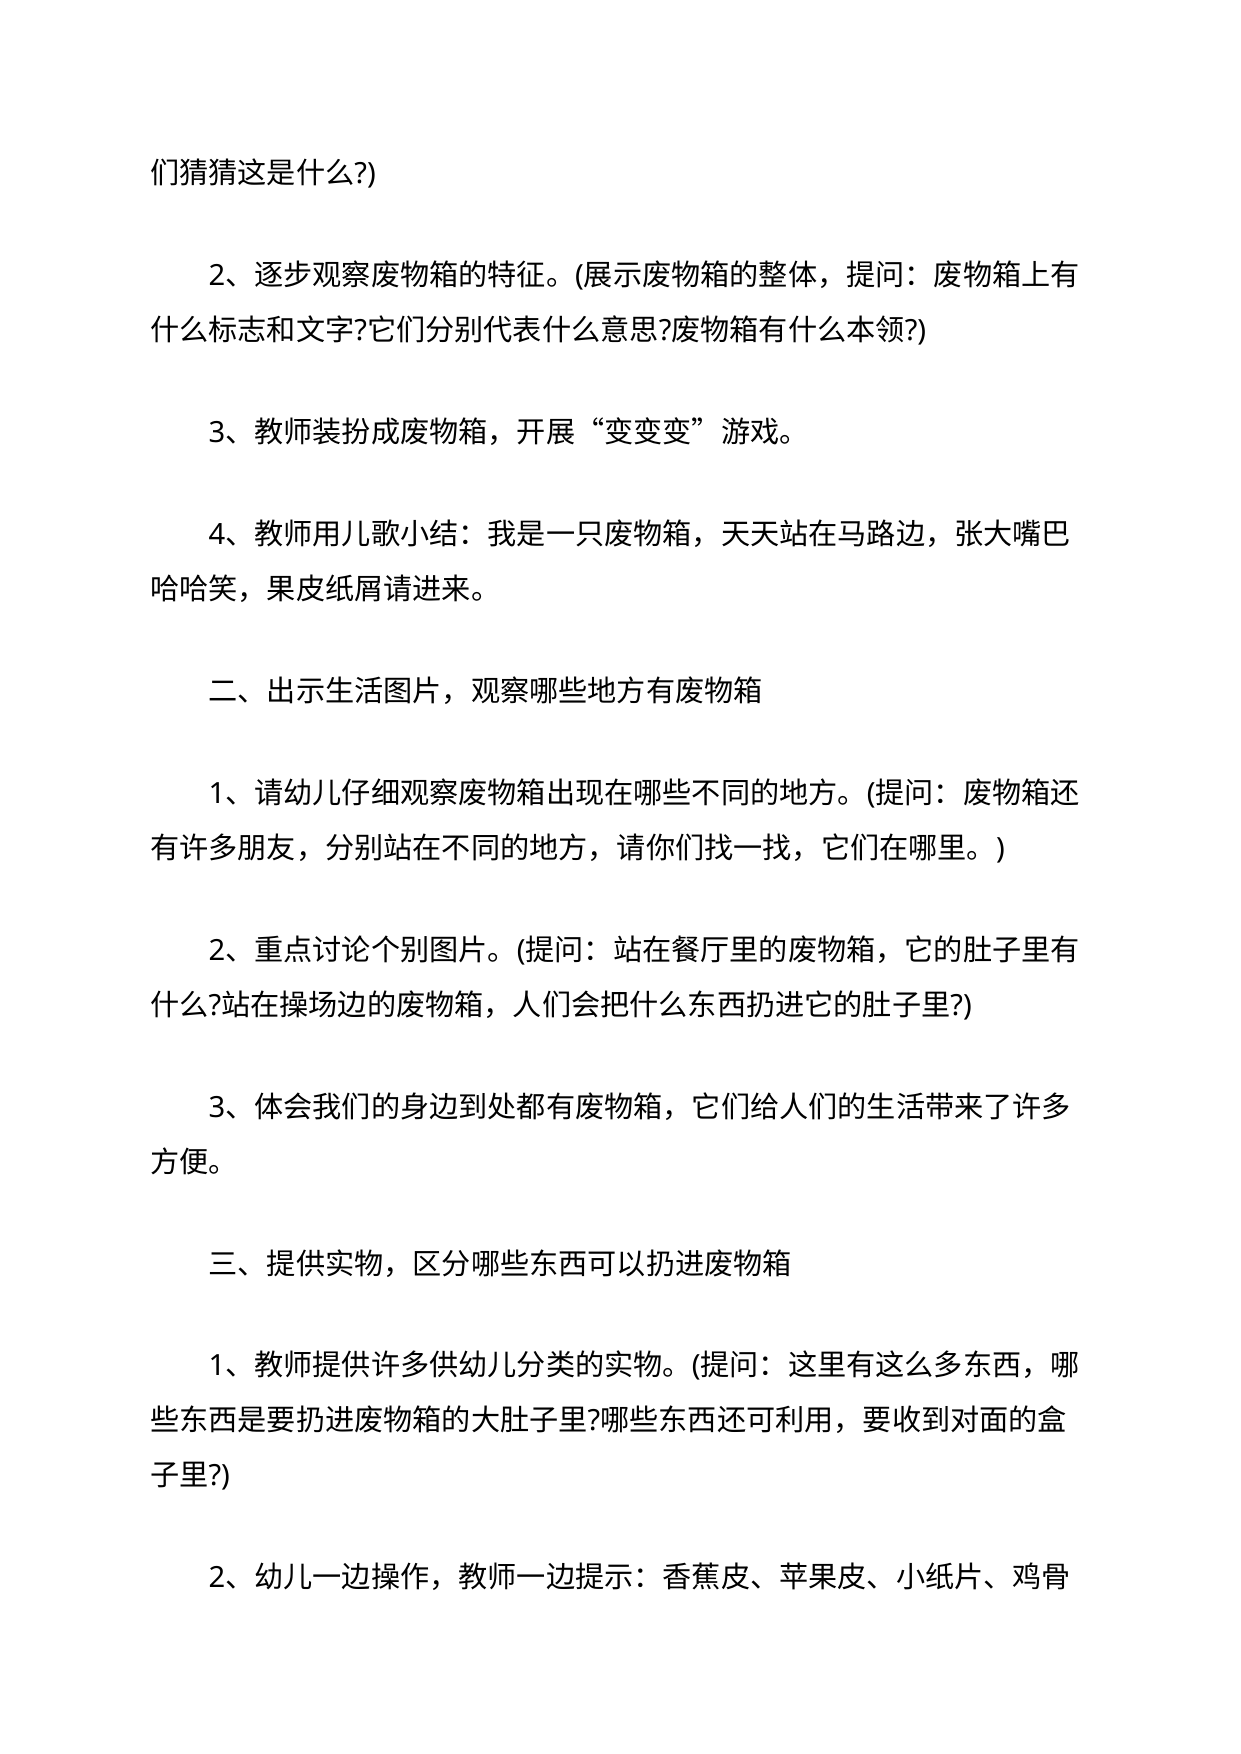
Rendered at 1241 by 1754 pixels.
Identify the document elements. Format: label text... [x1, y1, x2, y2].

text 三、提供实物，区分哪些东西可以扔进废物箱 [150, 1240, 1090, 1282]
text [150, 1554, 1090, 1596]
text 1、请幼儿仔细观察废物箱出现在哪些不同的地方。(提问：废物箱还有许多朋友，分别站在不同的地方，请你们找一找，它们在哪里。) [150, 769, 1090, 867]
text 4、教师用儿歌小结：我是一只废物箱，天天站在马路边，张大嘴巴哈哈笑，果皮纸屑请进来。 [150, 511, 1090, 608]
text 3、教师装扮成废物箱，开展“变变变”游戏。 [150, 409, 1090, 451]
text 2、重点讨论个别图片。(提问：站在餐厅里的废物箱，它的肚子里有什么?站在操场边的废物箱，人们会把什么东西扔进它的肚子里?) [150, 926, 1090, 1024]
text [150, 150, 1090, 192]
text 1、教师提供许多供幼儿分类的实物。(提问：这里有这么多东西，哪些东西是要扔进废物箱的大肚子里?哪些东西还可利用，要收到对面的盒子里?) [150, 1342, 1090, 1494]
text 3、体会我们的身边到处都有废物箱，它们给人们的生活带来了许多方便。 [150, 1083, 1090, 1181]
text 二、出示生活图片，观察哪些地方有废物箱 [150, 668, 1090, 710]
text 2、逐步观察废物箱的特征。(展示废物箱的整体，提问：废物箱上有什么标志和文字?它们分别代表什么意思?废物箱有什么本领?) [150, 252, 1090, 349]
